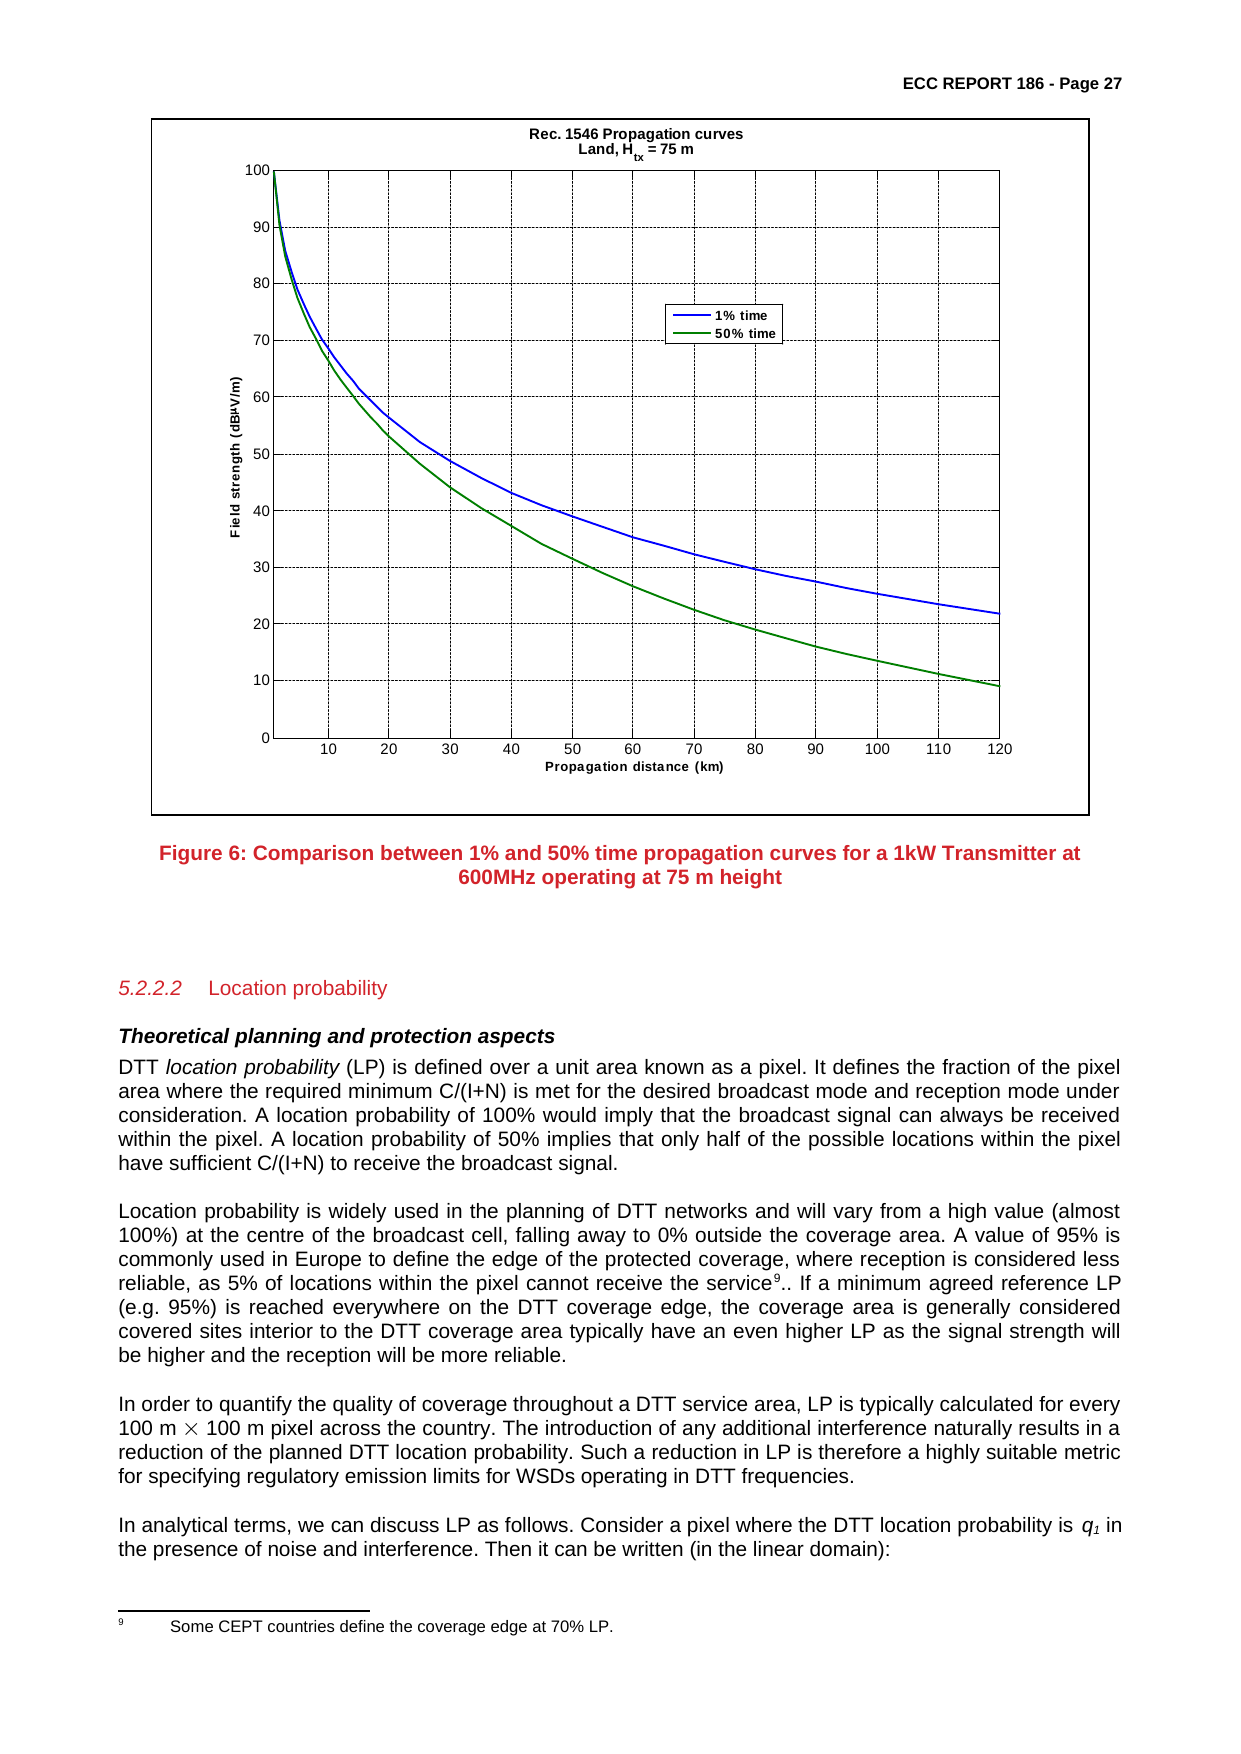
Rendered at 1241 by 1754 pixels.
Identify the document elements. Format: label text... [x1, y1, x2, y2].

text Location probability is widely used in the planning of DTT networks and will vary from a high value (almost 100%) at the centre of the broadcast cell, falling away to 0% outside the coverage area. A value of 95% is commonly used in to define the edge of the protected coverage, where reception is considered less reliable, as 5% of locations within the pixel cannot receive the service.. If a minimum agreed reference LP (e.g. 95%) is reached everywhere on the DTT coverage edge, the coverage area is generally considered covered sites interior to the DTT coverage area typically have an even higher LP as the signal strength will be higher and the reception will be more reliable. [118, 1199, 1122, 1367]
text Figure 6: Comparison between 1% and 50% time propagation curves for a 1kW Transmitter at 600MHz operating at 75 m height [118, 841, 1122, 889]
subtitle Theoretical planning and protection aspects [118, 1024, 1122, 1048]
text In order to quantify the quality of coverage throughout a DTT service area, LP is typically calculated for every 100 m 100 m pixel across the country. The introduction of any additional interference naturally results in a reduction of the planned DTT location probability. Such a reduction in LP is therefore a highly suitable metric for specifying regulatory emission limits for WSDs operating in DTT frequencies. [118, 1392, 1122, 1488]
text DTT location probability (LP) is defined over a unit area known as a pixel. It defines the fraction of the pixel area where the required minimum C/(I+N) is met for the desired broadcast mode and reception mode under consideration. A location probability of 100% would imply that the broadcast signal can always be received within the pixel. A location probability of 50% implies that only half of the possible locations within the pixel have sufficient C/(I+N) to receive the broadcast signal. [118, 1054, 1122, 1174]
text In analytical terms, we can discuss LP as follows. Consider a pixel where the DTT location probability is q1 in the presence of noise and interference. Then it can be written (in the linear domain): [118, 1513, 1122, 1561]
subtitle Location probability [118, 975, 1122, 999]
